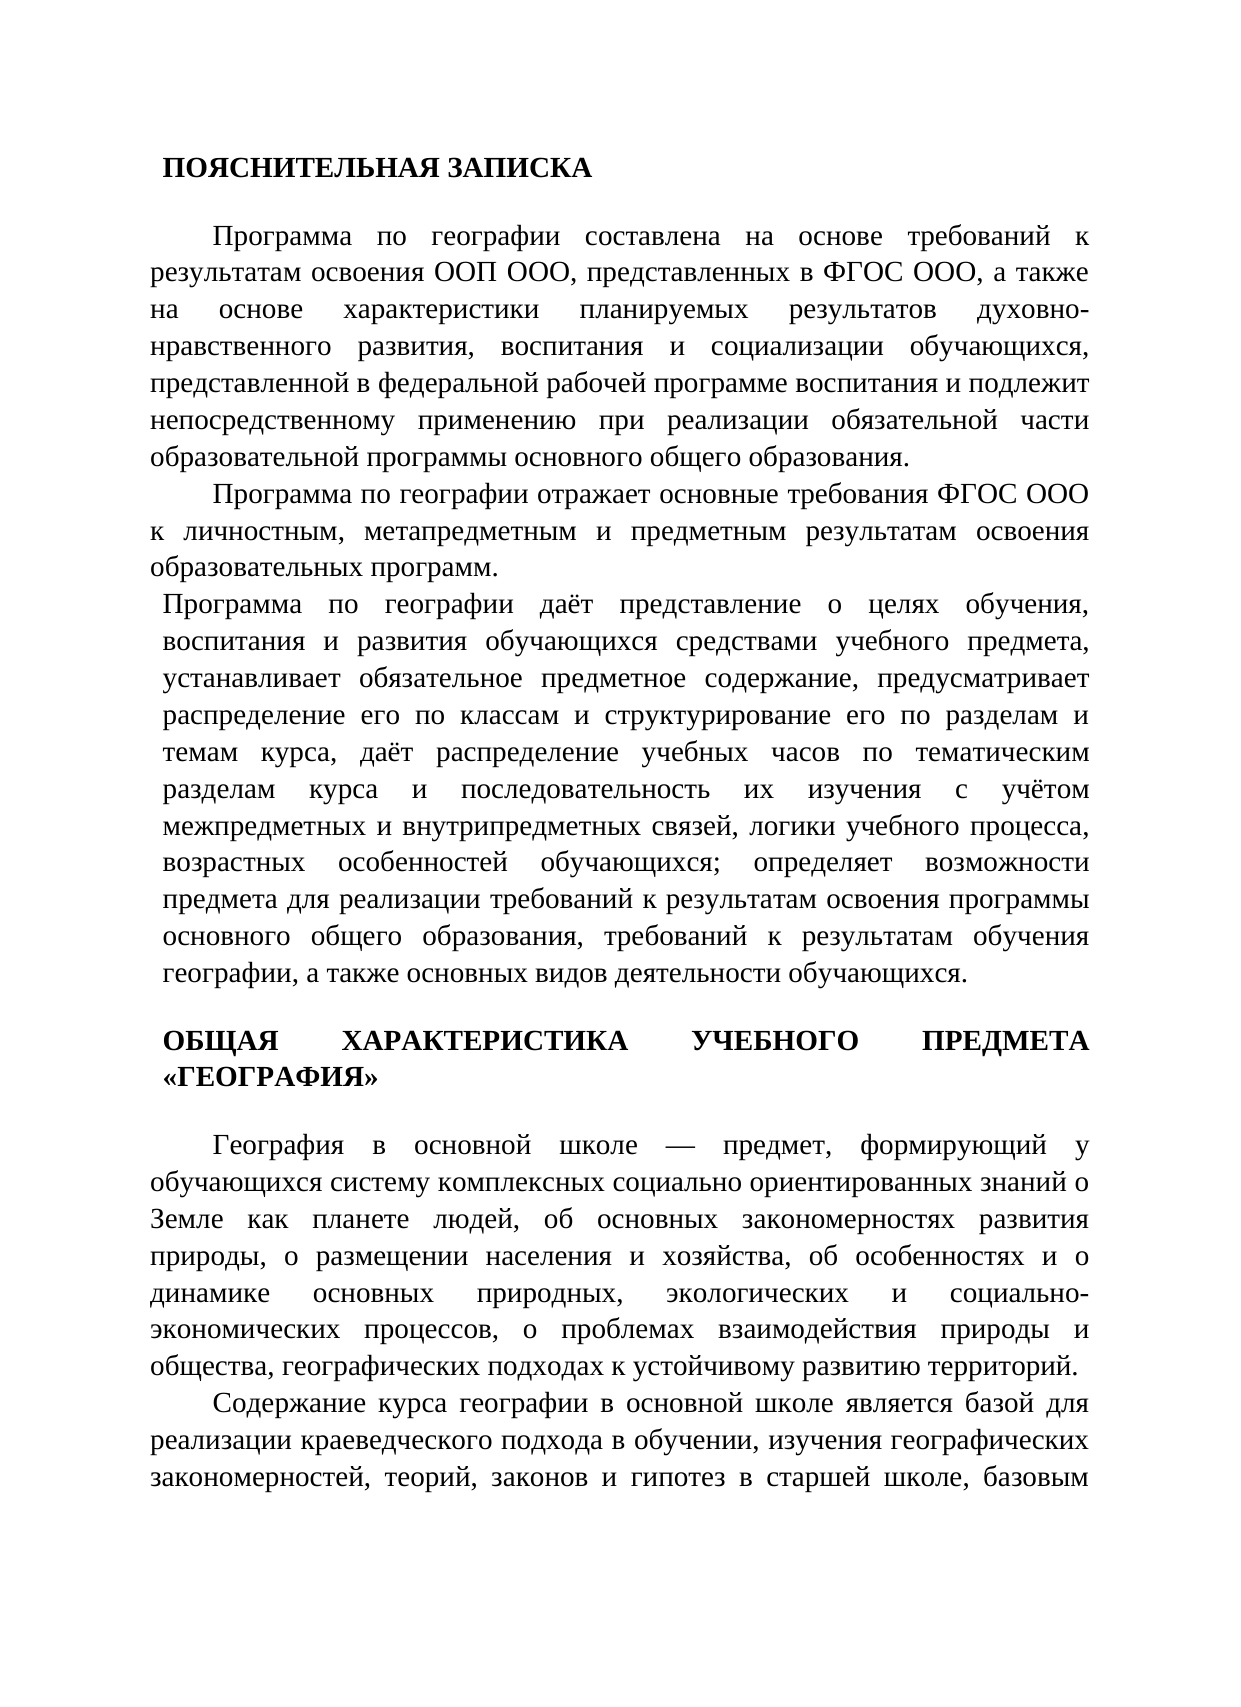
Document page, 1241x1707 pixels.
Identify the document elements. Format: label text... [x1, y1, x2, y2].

text Программа по географии даёт представление о целях обучения, воспитания и развития обучающихся средствами учебного предмета, устанавливает обязательное предметное содержание, предусматривает распределение его по классам и структурирование его по разделам и темам курса, даёт распределение учебных часов по тематическим разделам курса и последовательность их изучения с учётом межпредметных и внутрипредметных связей, логики учебного процесса, возрастных особенностей обучающихся; определяет возможности предмета для реализации требований к результатам освоения программы основного общего образования, требований к результатам обучения географии, а также основных видов деятельности обучающихся. [162, 586, 1090, 989]
text Программа по географии отражает основные требования ФГОС ООО к личностным, метапредметным и предметным результатам освоения образовательных программ. [150, 476, 1090, 583]
text География в основной школе — предмет, формирующий у обучающихся систему комплексных социально ориентированных знаний о Земле как планете людей, об основных закономерностях развития природы, о размещении населения и хозяйства, об особенностях и о динамике основных природных, экологических и социально-экономических процессов, о проблемах взаимодействия природы и общества, географических подходах к устойчивому развитию территорий. [150, 1127, 1090, 1382]
text ОБЩАЯ ХАРАКТЕРИСТИКА УЧЕБНОГО ПРЕДМЕТА «ГЕОГРАФИЯ» [162, 1023, 1090, 1093]
text ПОЯСНИТЕЛЬНАЯ ЗАПИСКА [162, 150, 1090, 183]
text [150, 1385, 1090, 1493]
text Программа по географии составлена на основе требований к результатам освоения ООП ООО, представленных в ФГОС ООО, а также на основе характеристики планируемых результатов духовно-нравственного развития, воспитания и социализации обучающихся, представленной в федеральной рабочей программе воспитания и подлежит непосредственному применению при реализации обязательной части образовательной программы основного общего образования. [150, 218, 1090, 472]
